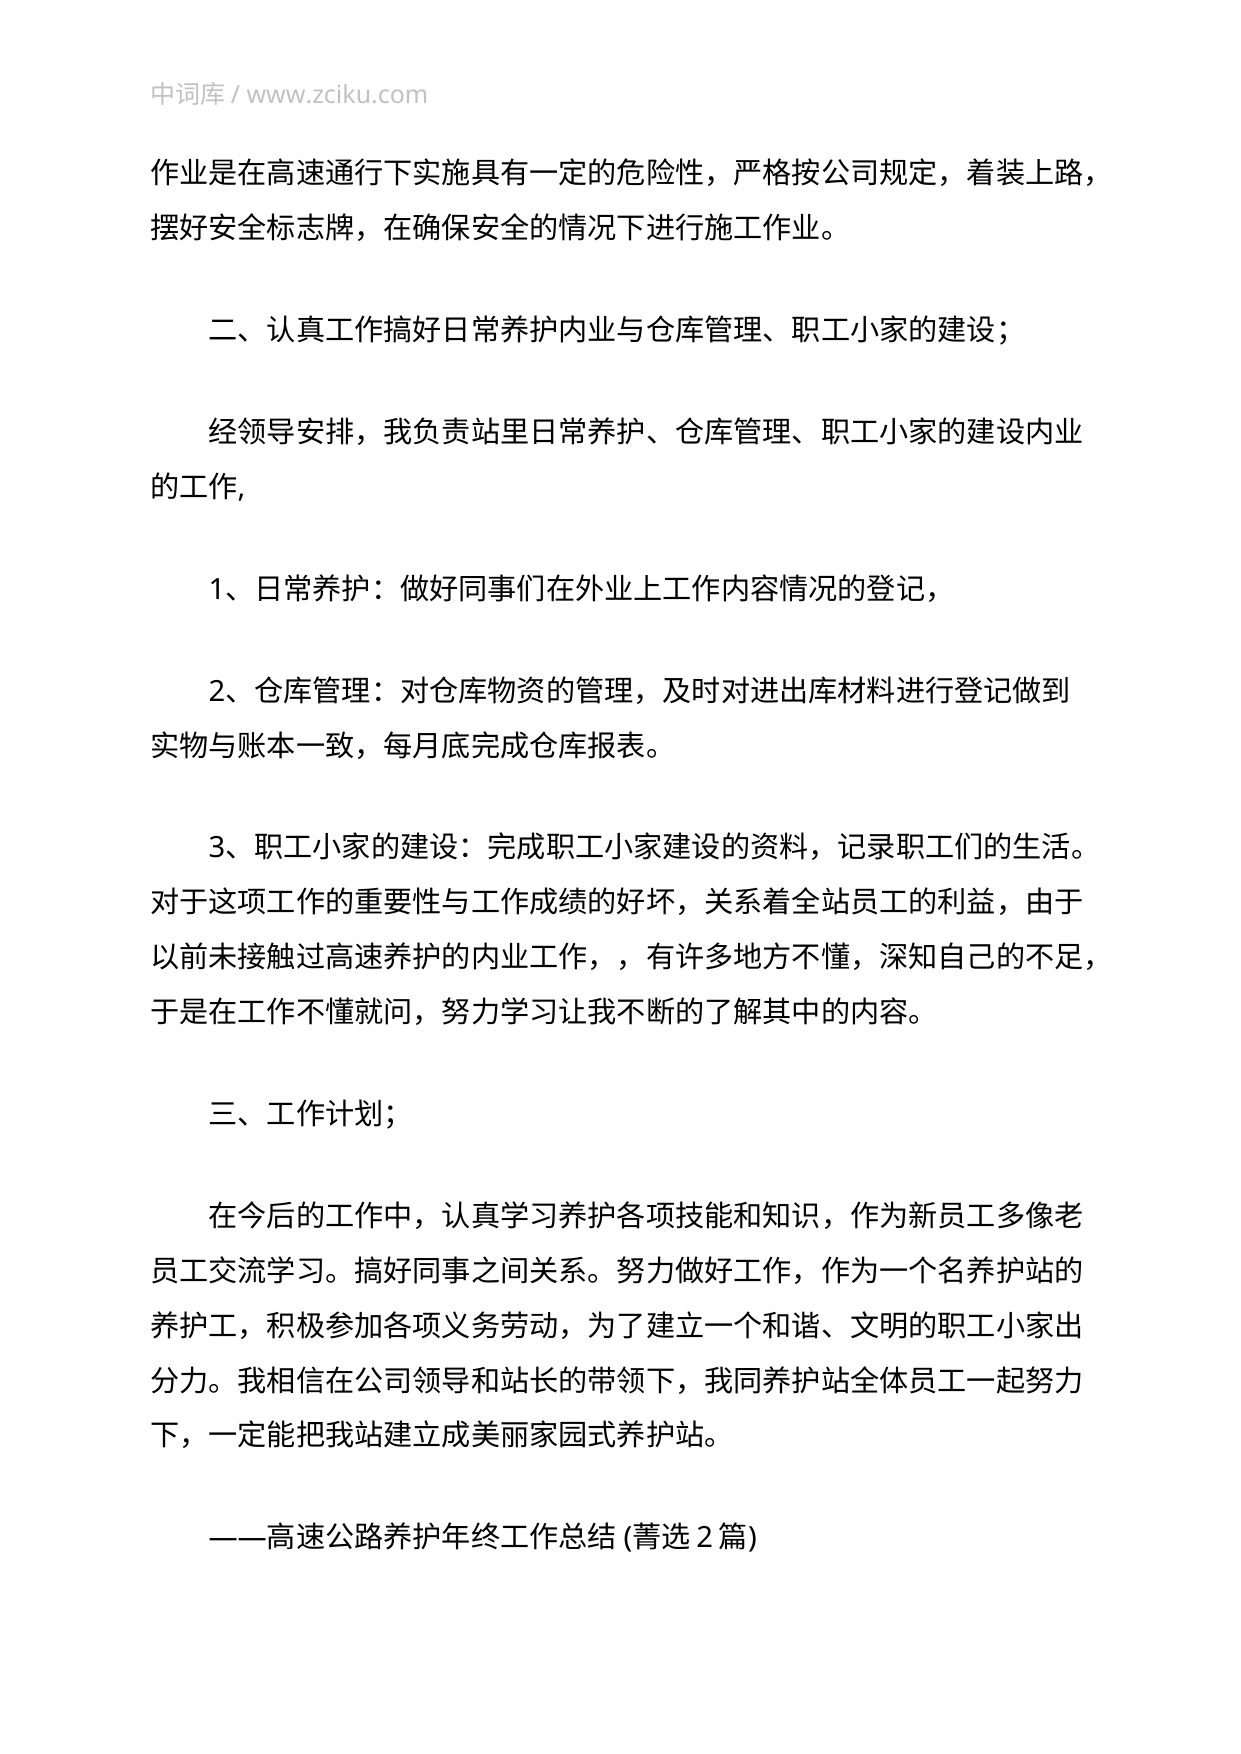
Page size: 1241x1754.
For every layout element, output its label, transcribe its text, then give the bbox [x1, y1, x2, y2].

text 在今后的工作中，认真学习养护各项技能和知识，作为新员工多像老员工交流学习。搞好同事之间关系。努力做好工作，作为一个名养护站的养护工，积极参加各项义务劳动，为了建立一个和谐、文明的职工小家出分力。我相信在公司领导和站长的带领下，我同养护站全体员工一起努力下，一定能把我站建立成美丽家园式养护站。 [150, 1192, 1090, 1454]
text 2、仓库管理：对仓库物资的管理，及时对进出库材料进行登记做到实物与账本一致，每月底完成仓库报表。 [150, 667, 1090, 764]
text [150, 150, 1090, 247]
text 二、认真工作搞好日常养护内业与仓库管理、职工小家的建设； [150, 307, 1090, 349]
text 1、日常养护：做好同事们在外业上工作内容情况的登记， [150, 565, 1090, 608]
text ——高速公路养护年终工作总结 (菁选2篇) [150, 1514, 1090, 1556]
text 三、工作计划； [150, 1091, 1090, 1133]
text 经领导安排，我负责站里日常养护、仓库管理、职工小家的建设内业的工作, [150, 408, 1090, 506]
text 3、职工小家的建设：完成职工小家建设的资料，记录职工们的生活。对于这项工作的重要性与工作成绩的好坏，关系着全站员工的利益，由于以前未接触过高速养护的内业工作，，有许多地方不懂，深知自己的不足，于是在工作不懂就问，努力学习让我不断的了解其中的内容。 [150, 824, 1090, 1031]
